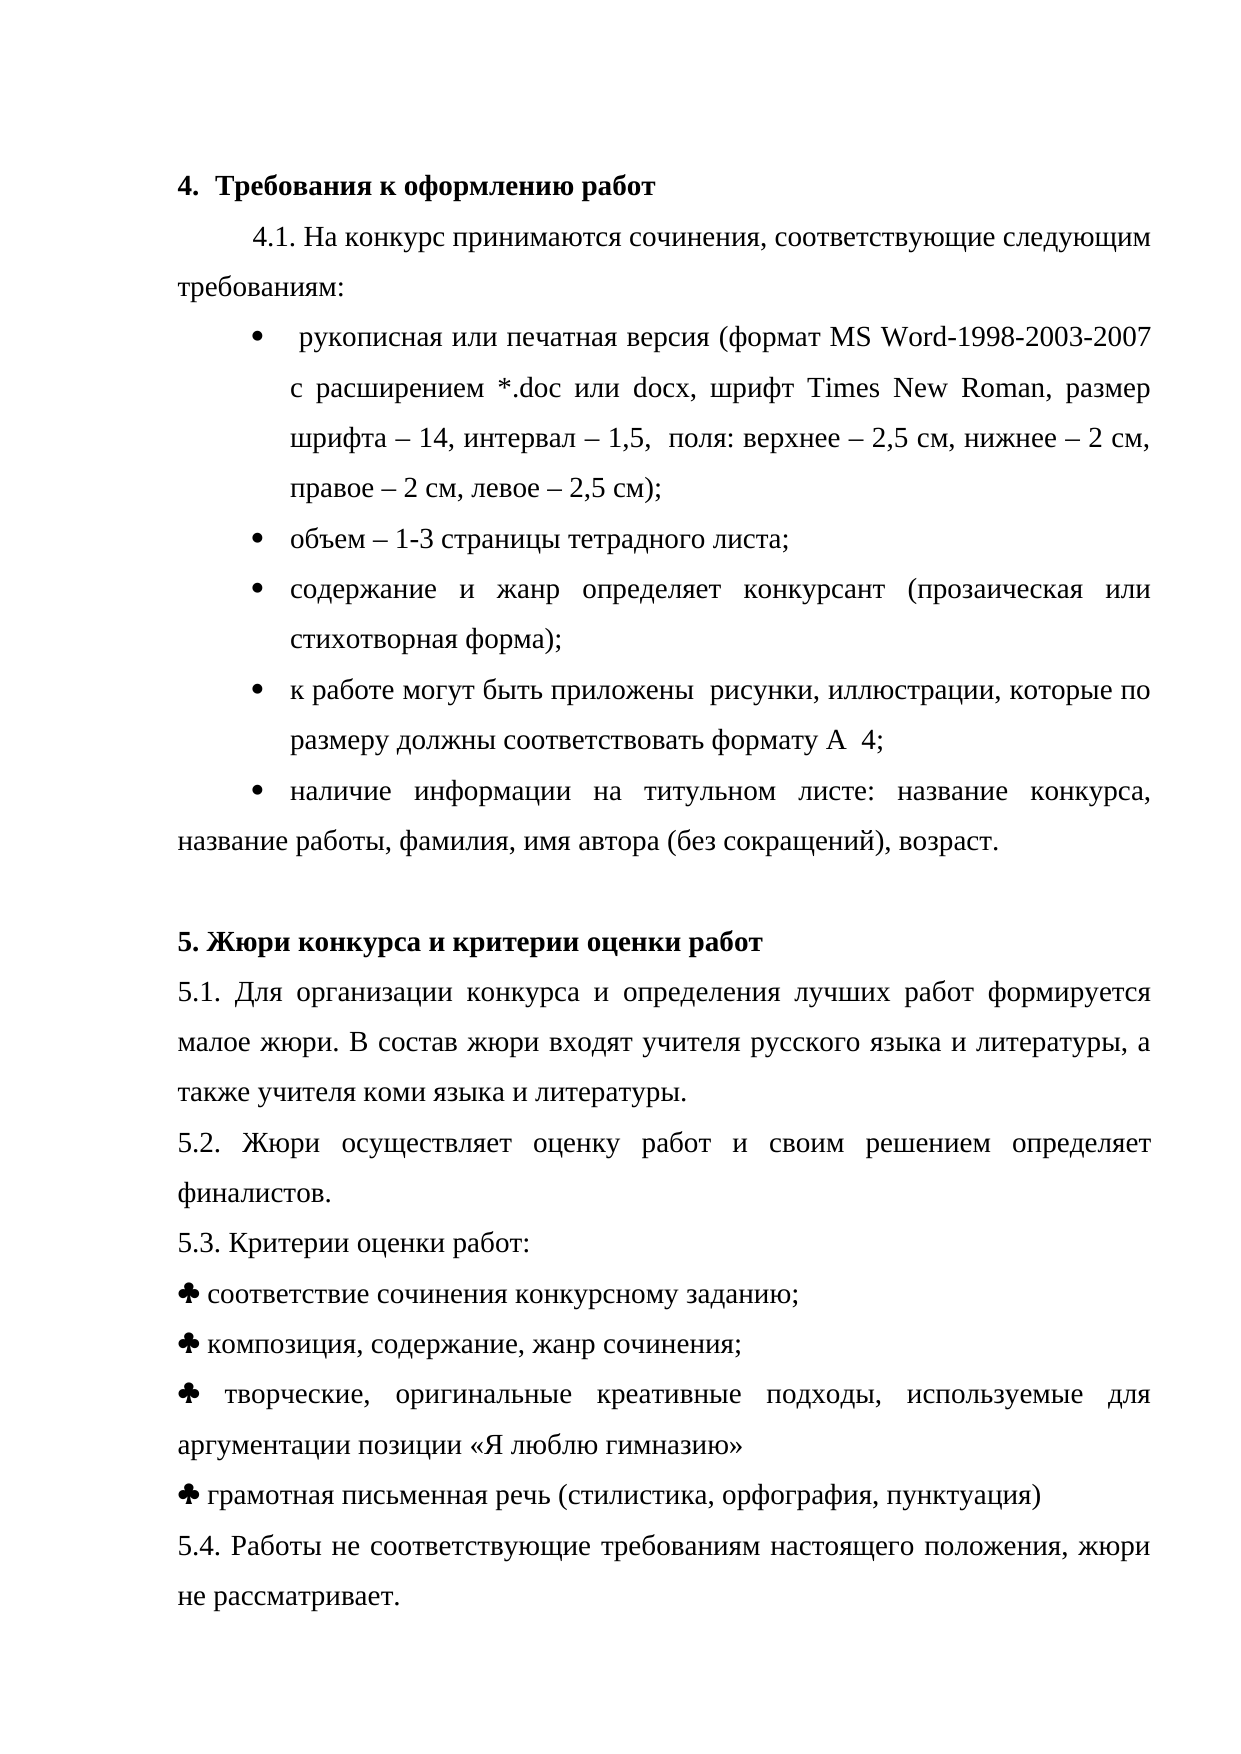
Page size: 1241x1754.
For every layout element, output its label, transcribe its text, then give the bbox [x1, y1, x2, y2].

text 4. Требования к оформлению работ [177, 168, 1152, 202]
list содержание и жанр определяет конкурсант (прозаическая или стихотворная форма); [252, 571, 1152, 655]
text грамотная письменная речь (стилистика, орфография, пунктуация) [177, 1477, 1152, 1511]
text 5. Жюри конкурса и критерии оценки работ [177, 924, 1152, 957]
text творческие, оригинальные креативные подходы, используемые для аргументации позиции «Я люблю гимназию» [177, 1377, 1152, 1461]
text 5.4. Работы не соответствующие требованиям настоящего положения, жюри не рассматривает. [177, 1528, 1152, 1612]
text композиция, содержание, жанр сочинения; [177, 1326, 1152, 1360]
text 4.1. На конкурс принимаются сочинения, соответствующие следующим требованиям: [177, 219, 1152, 303]
text 5.2. Жюри осуществляет оценку работ и своим решением определяет финалистов. [177, 1125, 1152, 1209]
list рукописная или печатная версия (формат MS Word-1998-2003-2007 с расширением *.doc или docx, шрифт Times New Roman, размер шрифта – 14, интервал – 1,5, поля: верхнее – 2,5 см, нижнее – 2 см, правое – 2 см, левое – 2,5 см); [252, 319, 1152, 504]
list к работе могут быть приложены рисунки, иллюстрации, которые по размеру должны соответствовать формату А 4; [252, 672, 1152, 756]
text 5.3. Критерии оценки работ: [177, 1226, 1152, 1259]
text 5.1. Для организации конкурса и определения лучших работ формируется малое жюри. В состав жюри входят учителя русского языка и литературы, а также учителя коми языка и литературы. [177, 974, 1152, 1108]
list объем – 1-3 страницы тетрадного листа; [252, 521, 1152, 554]
list наличие информации на титульном листе: название конкурса, название работы, фамилия, имя автора (без сокращений), возраст. [177, 773, 1152, 857]
text соответствие сочинения конкурсному заданию; [177, 1276, 1152, 1309]
